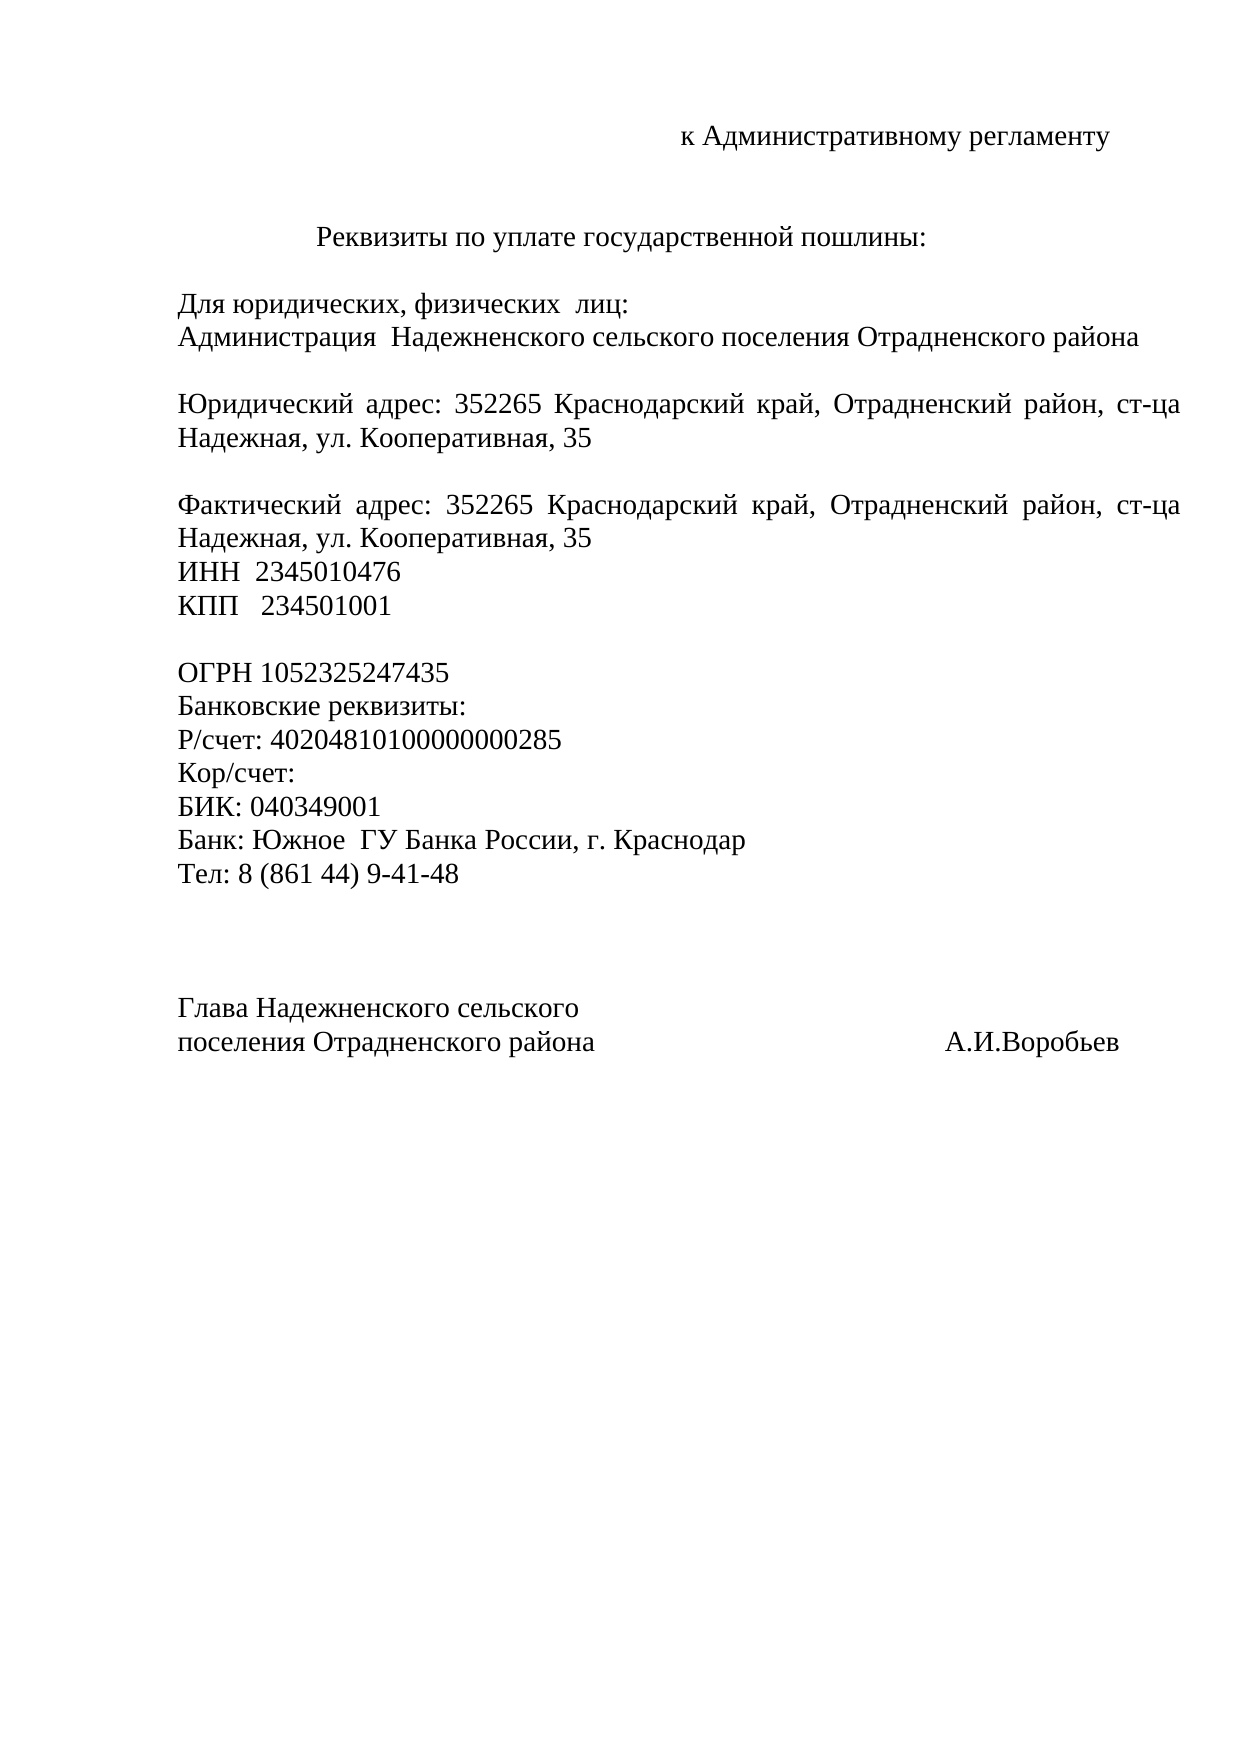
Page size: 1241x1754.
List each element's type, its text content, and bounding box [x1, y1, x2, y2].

text Кор/счет: [177, 755, 1181, 789]
text ИНН 2345010476 [177, 554, 1181, 588]
text Фактический адрес: 352265 Краснодарский край, Отрадненский район, ст-ца Надежная, ул. Кооперативная, 35 [177, 487, 1181, 554]
text Р/счет: 40204810100000000285 [177, 722, 1181, 755]
text КПП 234501001 [177, 588, 1181, 621]
text Банковские реквизиты: [177, 688, 1181, 722]
text Для юридических, физических лиц: [177, 286, 1181, 319]
text Реквизиты по уплате государственной пошлины: [177, 219, 1181, 252]
text Администрация Надежненского сельского поселения Отрадненского района [177, 319, 1181, 353]
text БИК: 040349001 [177, 789, 1181, 822]
text Банк: Южное ГУ Банка России, г. Краснодар [177, 822, 1181, 856]
text поселения Отрадненского района А.И.Воробьев [177, 1024, 1181, 1057]
text Юридический адрес: 352265 Краснодарский край, Отрадненский район, ст-ца Надежная, ул. Кооперативная, 35 [177, 386, 1181, 453]
text к Административному регламенту [177, 118, 1181, 152]
text ОГРН 1052325247435 [177, 655, 1181, 688]
text Тел: 8 (861 44) 9-41-48 [177, 856, 1181, 889]
text Глава Надежненского сельского [177, 990, 1181, 1024]
